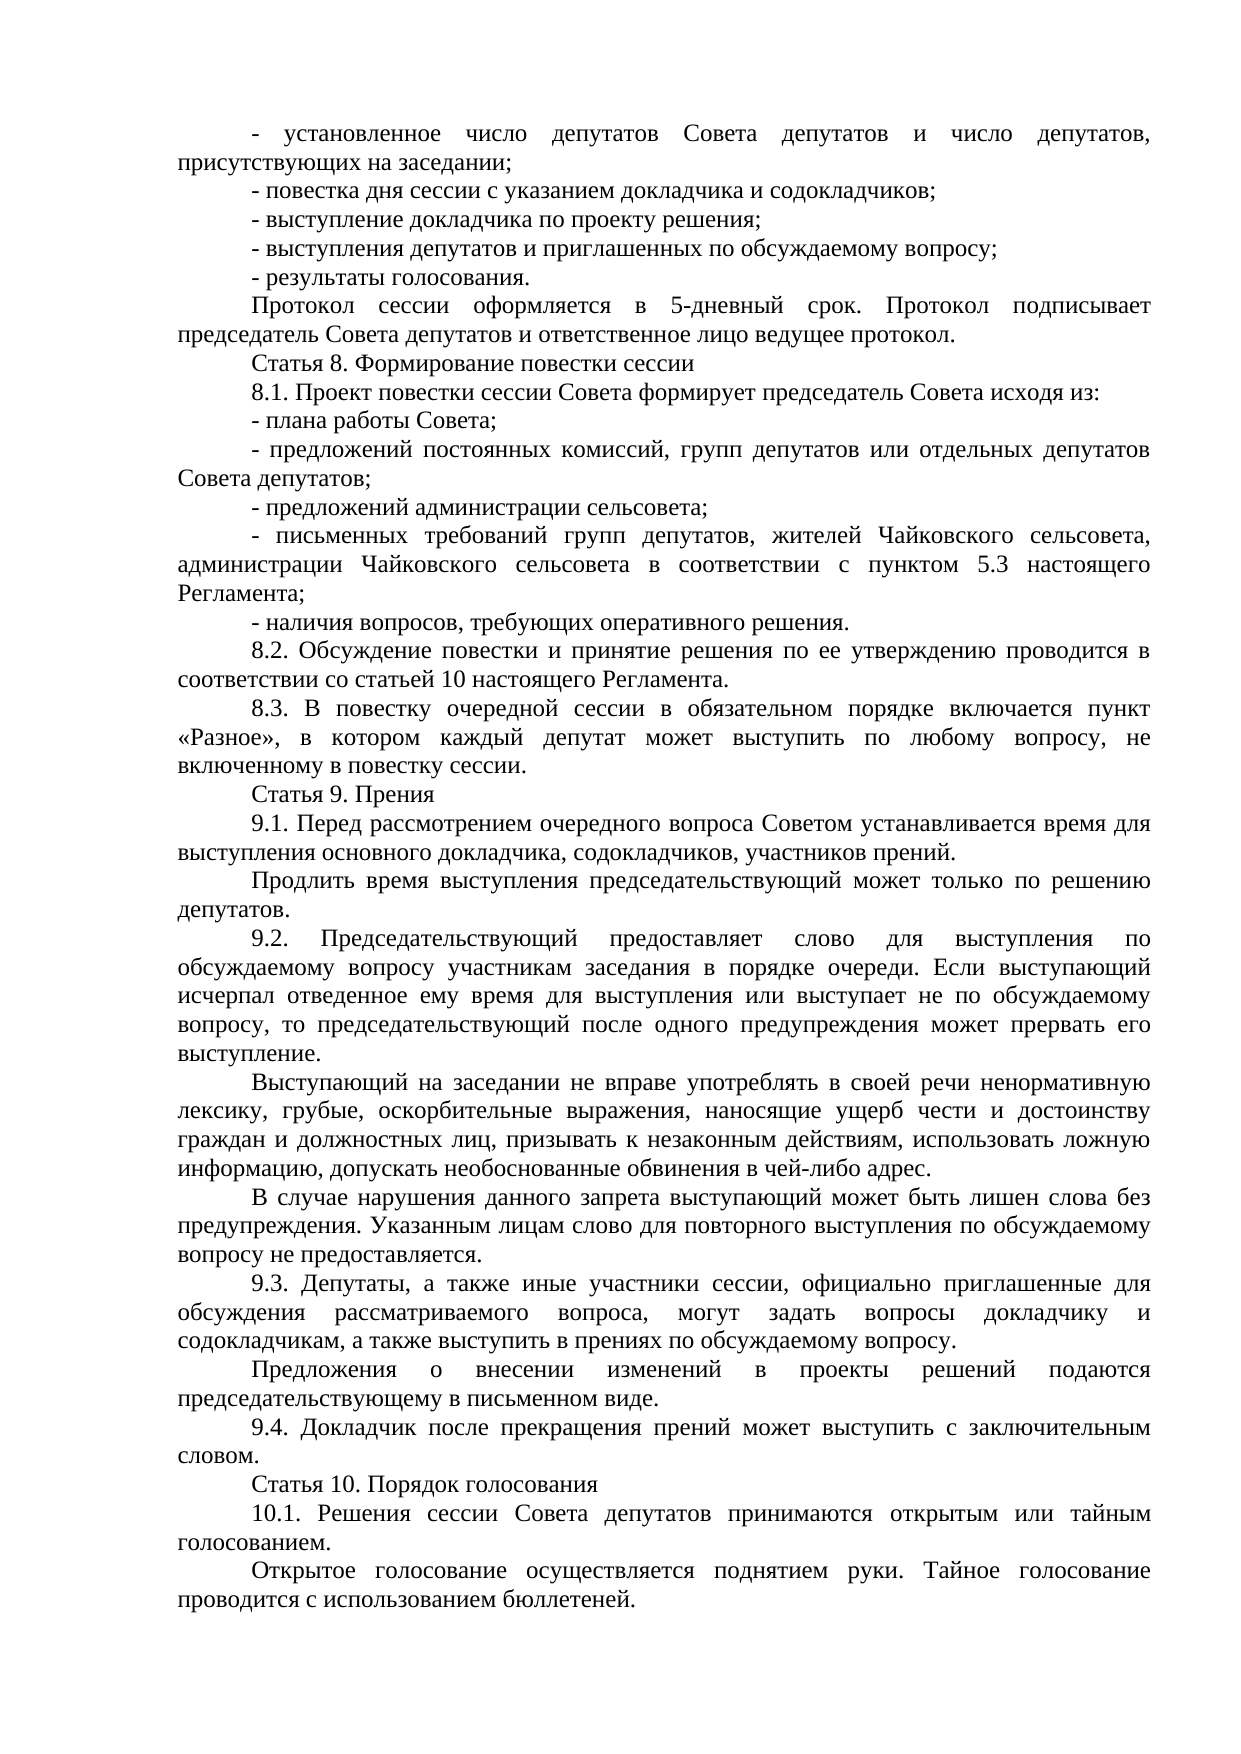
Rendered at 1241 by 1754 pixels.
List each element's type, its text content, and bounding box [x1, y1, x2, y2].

text - выступления депутатов и приглашенных по обсуждаемому вопросу; [177, 233, 1152, 262]
text - наличия вопросов, требующих оперативного решения. [177, 607, 1152, 636]
text В случае нарушения данного запрета выступающий может быть лишен слова без предупреждения. Указанным лицам слово для повторного выступления по обсуждаемому вопросу не предоставляется. [177, 1182, 1152, 1268]
text 8.1. Проект повестки сессии Совета формирует председатель Совета исходя из: [177, 377, 1152, 406]
text Открытое голосование осуществляется поднятием руки. Тайное голосование проводится с использованием бюллетеней. [177, 1556, 1152, 1613]
text - выступление докладчика по проекту решения; [177, 204, 1152, 233]
text Продлить время выступления председательствующий может только по решению депутатов. [177, 866, 1152, 923]
text Статья 9. Прения [177, 779, 1152, 808]
text 10.1. Решения сессии Совета депутатов принимаются открытым или тайным голосованием. [177, 1498, 1152, 1556]
text Статья 8. Формирование повестки сессии [177, 348, 1152, 377]
text - письменных требований групп депутатов, жителей Чайковского сельсовета, администрации Чайковского сельсовета в соответствии с пунктом 5.3 настоящего Регламента; [177, 521, 1152, 607]
text 9.4. Докладчик после прекращения прений может выступить с заключительным словом. [177, 1412, 1152, 1469]
text - результаты голосования. [177, 262, 1152, 291]
text - повестка дня сессии с указанием докладчика и содокладчиков; [177, 176, 1152, 204]
text - предложений администрации сельсовета; [177, 492, 1152, 521]
text Выступающий на заседании не вправе употреблять в своей речи ненормативную лексику, грубые, оскорбительные выражения, наносящие ущерб чести и достоинству граждан и должностных лиц, призывать к незаконным действиям, использовать ложную информацию, допускать необоснованные обвинения в чей-либо адрес. [177, 1067, 1152, 1182]
text - установленное число депутатов Совета депутатов и число депутатов, присутствующих на заседании; [177, 118, 1152, 176]
text 9.2. Председательствующий предоставляет слово для выступления по обсуждаемому вопросу участникам заседания в порядке очереди. Если выступающий исчерпал отведенное ему время для выступления или выступает не по обсуждаемому вопросу, то председательствующий после одного предупреждения может прервать его выступление. [177, 923, 1152, 1067]
text Протокол сессии оформляется в 5-дневный срок. Протокол подписывает председатель Совета депутатов и ответственное лицо ведущее протокол. [177, 291, 1152, 348]
text - предложений постоянных комиссий, групп депутатов или отдельных депутатов Совета депутатов; [177, 434, 1152, 492]
text - плана работы Совета; [177, 406, 1152, 434]
text 8.3. В повестку очередной сессии в обязательном порядке включается пункт «Разное», в котором каждый депутат может выступить по любому вопросу, не включенному в повестку сессии. [177, 693, 1152, 779]
text 8.2. Обсуждение повестки и принятие решения по ее утверждению проводится в соответствии со статьей 10 настоящего Регламента. [177, 636, 1152, 693]
text Предложения о внесении изменений в проекты решений подаются председательствующему в письменном виде. [177, 1354, 1152, 1412]
text 9.3. Депутаты, а также иные участники сессии, официально приглашенные для обсуждения рассматриваемого вопроса, могут задать вопросы докладчику и содокладчикам, а также выступить в прениях по обсуждаемому вопросу. [177, 1268, 1152, 1354]
text Статья 10. Порядок голосования [177, 1469, 1152, 1498]
text 9.1. Перед рассмотрением очередного вопроса Советом устанавливается время для выступления основного докладчика, содокладчиков, участников прений. [177, 808, 1152, 866]
